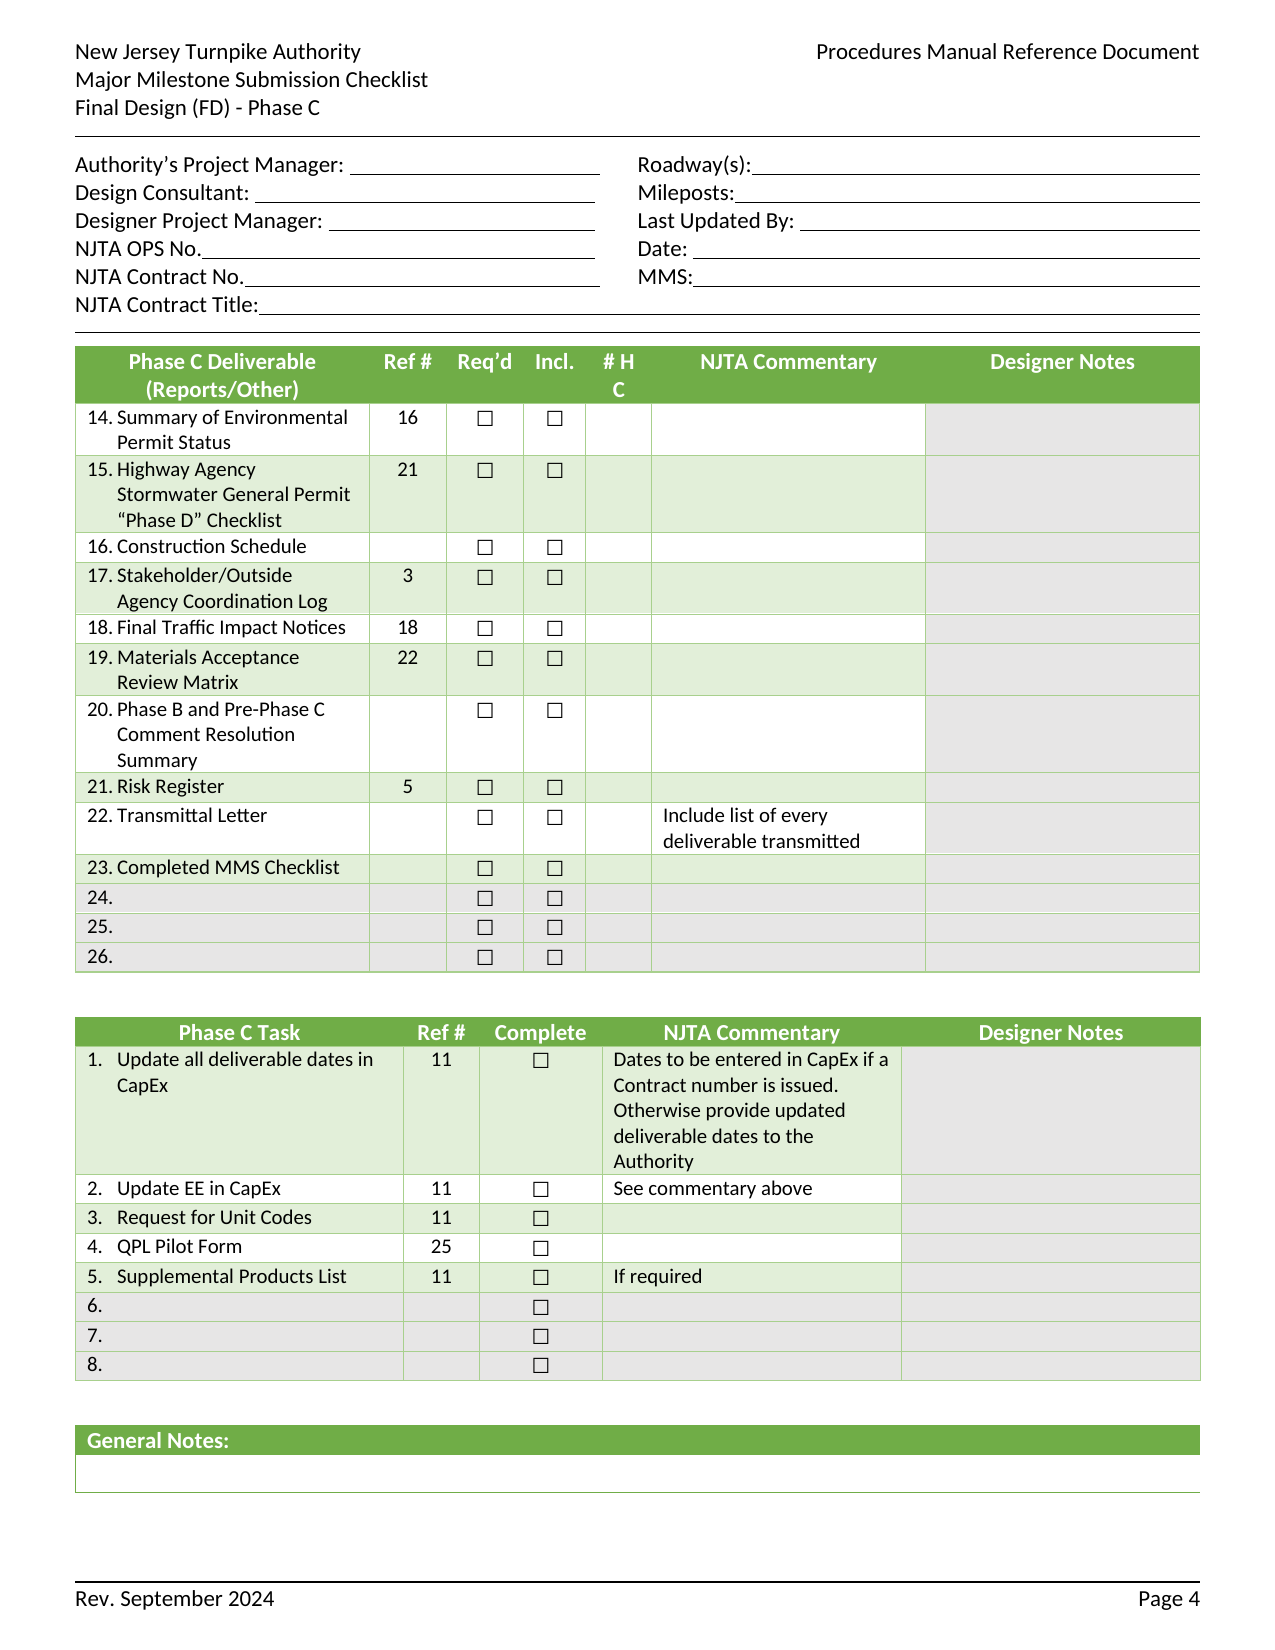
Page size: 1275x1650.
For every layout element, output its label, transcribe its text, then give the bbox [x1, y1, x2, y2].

table_cell [926, 533, 1199, 562]
table_cell Completed MMS Checklist [76, 855, 369, 883]
table_cell [370, 855, 446, 883]
table_cell Stakeholder/Outside Agency Coordination Log [76, 563, 369, 613]
table_cell [926, 855, 1199, 883]
table_cell [603, 1352, 901, 1380]
table_cell [652, 533, 925, 562]
table_cell [76, 1455, 1200, 1492]
table_cell 11 [404, 1175, 479, 1203]
table_cell [902, 1047, 1200, 1174]
table_cell [586, 855, 651, 883]
table_cell [586, 615, 651, 643]
table_cell [76, 884, 369, 912]
table_cell [586, 456, 651, 532]
table_cell [586, 803, 651, 853]
table_cell [902, 1352, 1200, 1380]
table_cell [652, 914, 925, 942]
table_cell 25 [404, 1234, 479, 1262]
table_cell [603, 1293, 901, 1321]
table_cell [370, 533, 446, 562]
table_cell [603, 1322, 901, 1351]
table_cell [586, 914, 651, 942]
table_cell [902, 1263, 1200, 1292]
table_cell [404, 1322, 479, 1351]
table_cell [586, 696, 651, 772]
table_cell Phase B and Pre-Phase C Comment Resolution Summary [76, 696, 369, 772]
table_header Ref # [404, 1018, 479, 1046]
table_header Phase C Task [76, 1018, 403, 1046]
table_cell [586, 644, 651, 695]
table_cell [926, 803, 1199, 853]
table_cell Final Traffic Impact Notices [76, 615, 369, 643]
table_cell [902, 1293, 1200, 1321]
table_cell [370, 803, 446, 853]
table_cell [370, 884, 446, 912]
table_cell [926, 563, 1199, 613]
table_cell 22 [370, 644, 446, 695]
table_cell [370, 943, 446, 971]
table_cell [76, 943, 369, 971]
table_cell Supplemental Products List [76, 1263, 403, 1292]
table_cell Risk Register [76, 773, 369, 802]
table_cell [586, 773, 651, 802]
table_cell [926, 773, 1199, 802]
table_cell [76, 914, 369, 942]
table_cell [76, 1322, 403, 1351]
table_header Phase C Deliverable (Reports/Other) [76, 347, 369, 403]
table_cell Request for Unit Codes [76, 1204, 403, 1233]
table_cell [652, 456, 925, 532]
table_cell [652, 855, 925, 883]
table_cell 16 [370, 404, 446, 455]
table_cell [370, 914, 446, 942]
table_cell Dates to be entered in CapEx if a Contract number is issued. Otherwise provide updated deliverable dates to the Authority [603, 1047, 901, 1174]
table_cell [603, 1204, 901, 1233]
table_cell 18 [370, 615, 446, 643]
table_header General Notes: [76, 1426, 1200, 1454]
table_cell Summary of Environmental Permit Status [76, 404, 369, 455]
table_cell [404, 1293, 479, 1321]
table_cell [652, 884, 925, 912]
table_cell 11 [404, 1204, 479, 1233]
table_cell Materials Acceptance Review Matrix [76, 644, 369, 695]
table_cell [586, 884, 651, 912]
table_cell [652, 615, 925, 643]
table_header NJTA Commentary [652, 347, 925, 403]
table_cell [586, 404, 651, 455]
table_cell 21 [370, 456, 446, 532]
table_cell 3 [370, 563, 446, 613]
table_cell Update all deliverable dates in CapEx [76, 1047, 403, 1174]
table_cell 11 [404, 1263, 479, 1292]
table_cell Highway Agency Stormwater General Permit “Phase D” Checklist [76, 456, 369, 532]
table_cell [652, 696, 925, 772]
table_cell [603, 1234, 901, 1262]
table_cell 5 [370, 773, 446, 802]
table_cell [926, 404, 1199, 455]
table_cell [926, 914, 1199, 942]
table_cell [902, 1322, 1200, 1351]
table_cell [586, 563, 651, 613]
table_cell [926, 456, 1199, 532]
table_cell [926, 696, 1199, 772]
table_header Incl. [524, 347, 585, 403]
table_cell Transmittal Letter [76, 803, 369, 853]
table_cell [652, 943, 925, 971]
table_header # HC [586, 347, 651, 403]
table_cell If required [603, 1263, 901, 1292]
table_cell [652, 563, 925, 613]
table_cell [652, 773, 925, 802]
table_cell Update EE in CapEx [76, 1175, 403, 1203]
table_cell Include list of every deliverable transmitted [652, 803, 925, 853]
table_cell [652, 404, 925, 455]
table_cell [926, 884, 1199, 912]
table_header Designer Notes [926, 347, 1199, 403]
table_cell [926, 615, 1199, 643]
table_cell [902, 1204, 1200, 1233]
table_cell [404, 1352, 479, 1380]
table_cell [586, 943, 651, 971]
table_cell [902, 1175, 1200, 1203]
table_cell See commentary above [603, 1175, 901, 1203]
table_header NJTA Commentary [603, 1018, 901, 1046]
table_cell 11 [404, 1047, 479, 1174]
table_cell Construction Schedule [76, 533, 369, 562]
table_cell [586, 533, 651, 562]
table_header Complete [480, 1018, 602, 1046]
table_cell [902, 1234, 1200, 1262]
table_cell [76, 1293, 403, 1321]
table_cell [76, 1352, 403, 1380]
table_cell [370, 696, 446, 772]
table_header Req’d [447, 347, 523, 403]
table_cell QPL Pilot Form [76, 1234, 403, 1262]
table_header Ref # [370, 347, 446, 403]
table_cell [926, 644, 1199, 695]
table_header Designer Notes [902, 1018, 1200, 1046]
table_cell [926, 943, 1199, 971]
table_cell [652, 644, 925, 695]
